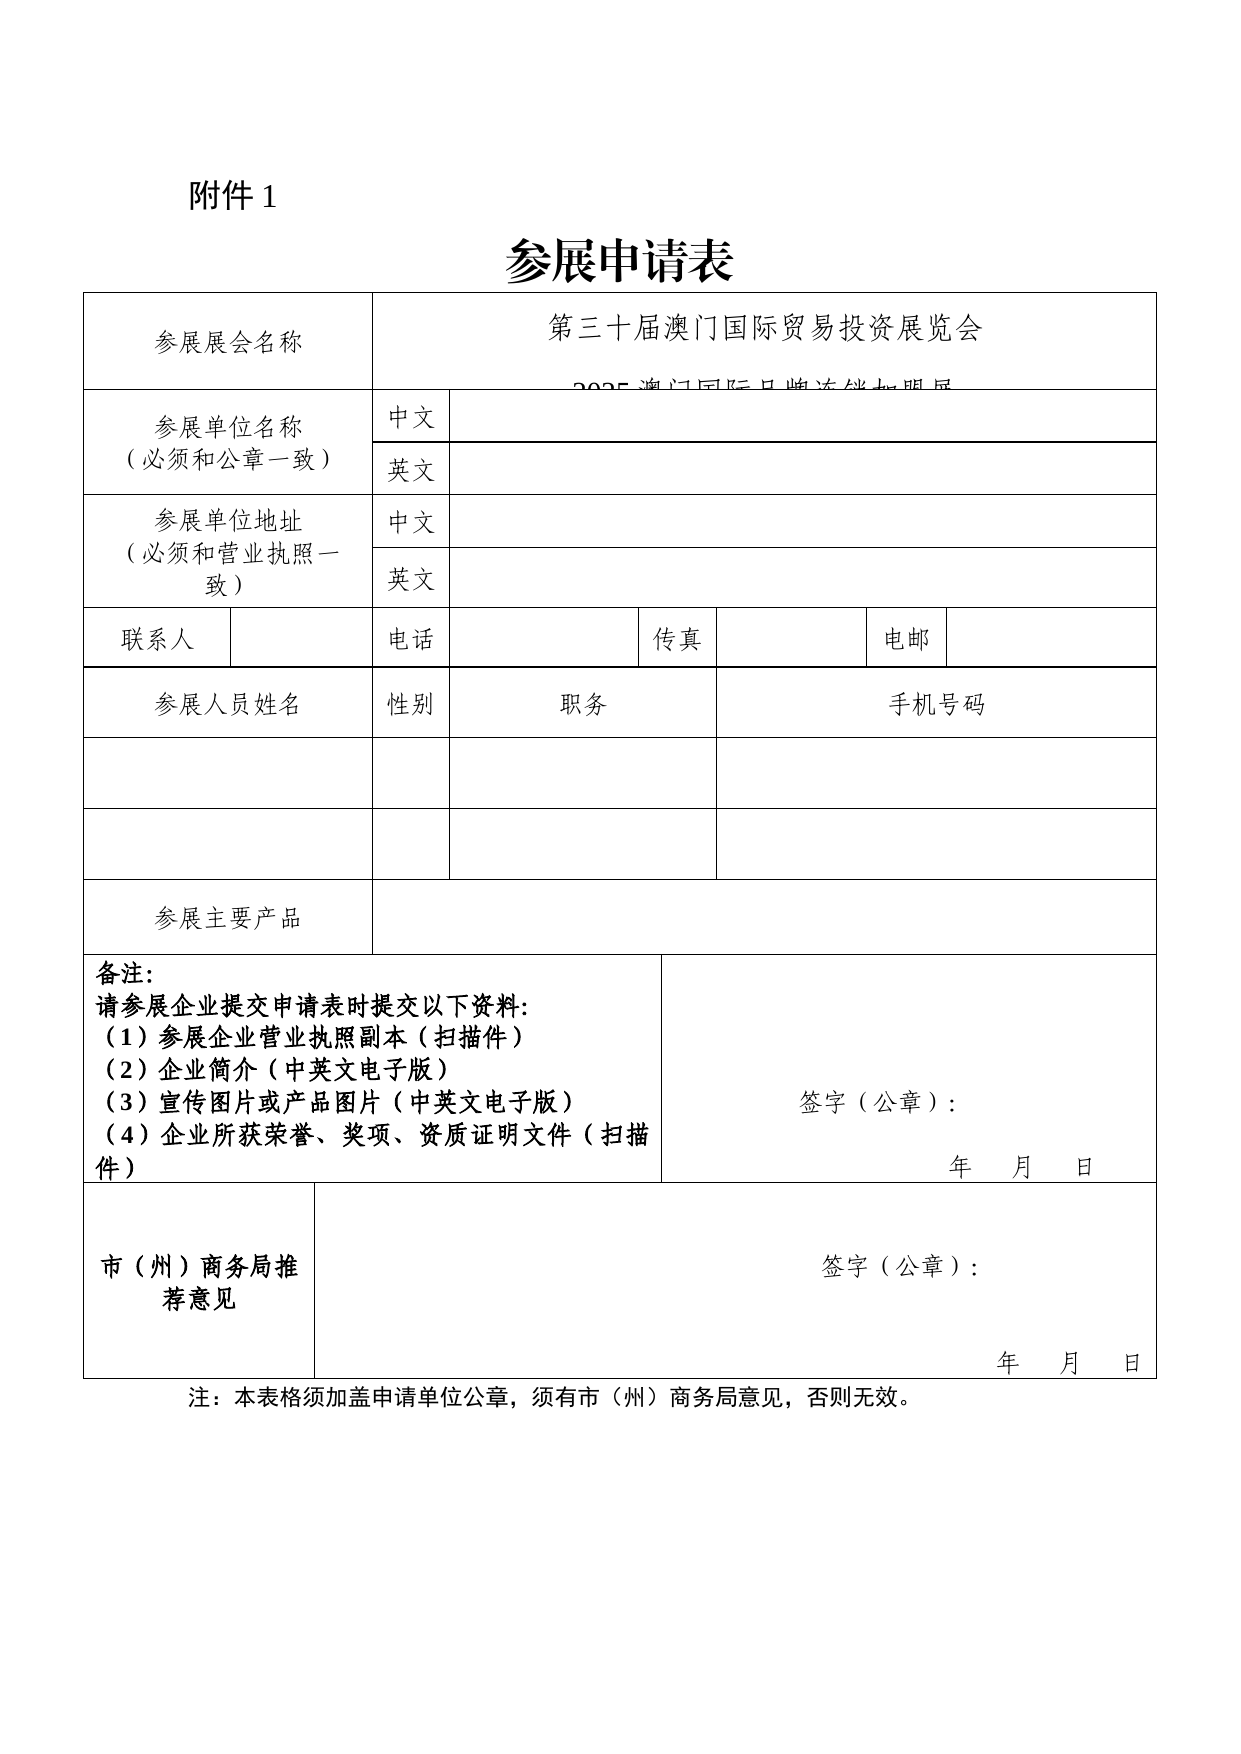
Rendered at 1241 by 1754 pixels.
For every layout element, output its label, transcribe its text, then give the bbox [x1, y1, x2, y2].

table_cell [450, 809, 716, 879]
table_cell 参展单位名称 （必须和公章一致） [84, 390, 372, 494]
table_cell [717, 809, 1156, 879]
text 附件1 [187, 162, 1053, 227]
table_cell [717, 738, 1156, 808]
table_cell [450, 738, 716, 808]
table_cell [947, 608, 1156, 666]
table_cell 备注： 请参展企业提交申请表时提交以下资料： （1）参展企业营业执照副本（扫描件） （2）企业简介（中英文电子版） （3）宣传图片或产品图片（中英文电子版） （4）企业所获荣誉、奖项、资质证明文件（扫描件） [84, 955, 661, 1182]
table_cell 参展人员姓名 [84, 668, 372, 737]
table_cell 手机号码 [717, 668, 1156, 737]
table_cell [450, 608, 638, 666]
table_cell [231, 608, 372, 666]
table_cell [450, 390, 1156, 441]
table_cell 市（州）商务局推荐意见 [84, 1183, 314, 1378]
table_cell [450, 548, 1156, 607]
text 参展申请表 [187, 227, 1053, 292]
table_header 第三十届澳门国际贸易投资展览会 2025澳门国际品牌连锁加盟展 [373, 293, 1156, 389]
table_cell [717, 608, 866, 666]
table_header 参展展会名称 [84, 293, 372, 389]
table_cell 性别 [373, 668, 449, 737]
table_cell [373, 738, 449, 808]
table_cell 中文 [373, 390, 449, 441]
table_cell [450, 443, 1156, 494]
table_cell 中文 [373, 495, 449, 547]
table_cell 电话 [373, 608, 449, 666]
table_cell 英文 [373, 443, 449, 494]
text 注：本表格须加盖申请单位公章，须有市（州）商务局意见，否则无效。 [187, 1379, 1053, 1412]
table_cell 参展单位地址 （必须和营业执照一致） [84, 495, 372, 607]
table_cell 职务 [450, 668, 716, 737]
table_cell 英文 [373, 548, 449, 607]
table_cell [373, 880, 1156, 954]
table_cell [84, 738, 372, 808]
table_cell 签字（公章）： 年 月 日 [315, 1183, 1156, 1378]
table_cell 电邮 [867, 608, 946, 666]
table_cell 联系人 [84, 608, 230, 666]
table_cell 参展主要产品 [84, 880, 372, 954]
table_cell 签字（公章）： 年 月 日 [662, 955, 1156, 1182]
table_cell [450, 495, 1156, 547]
table_cell 传真 [639, 608, 716, 666]
table_cell [84, 809, 372, 879]
table_cell [373, 809, 449, 879]
